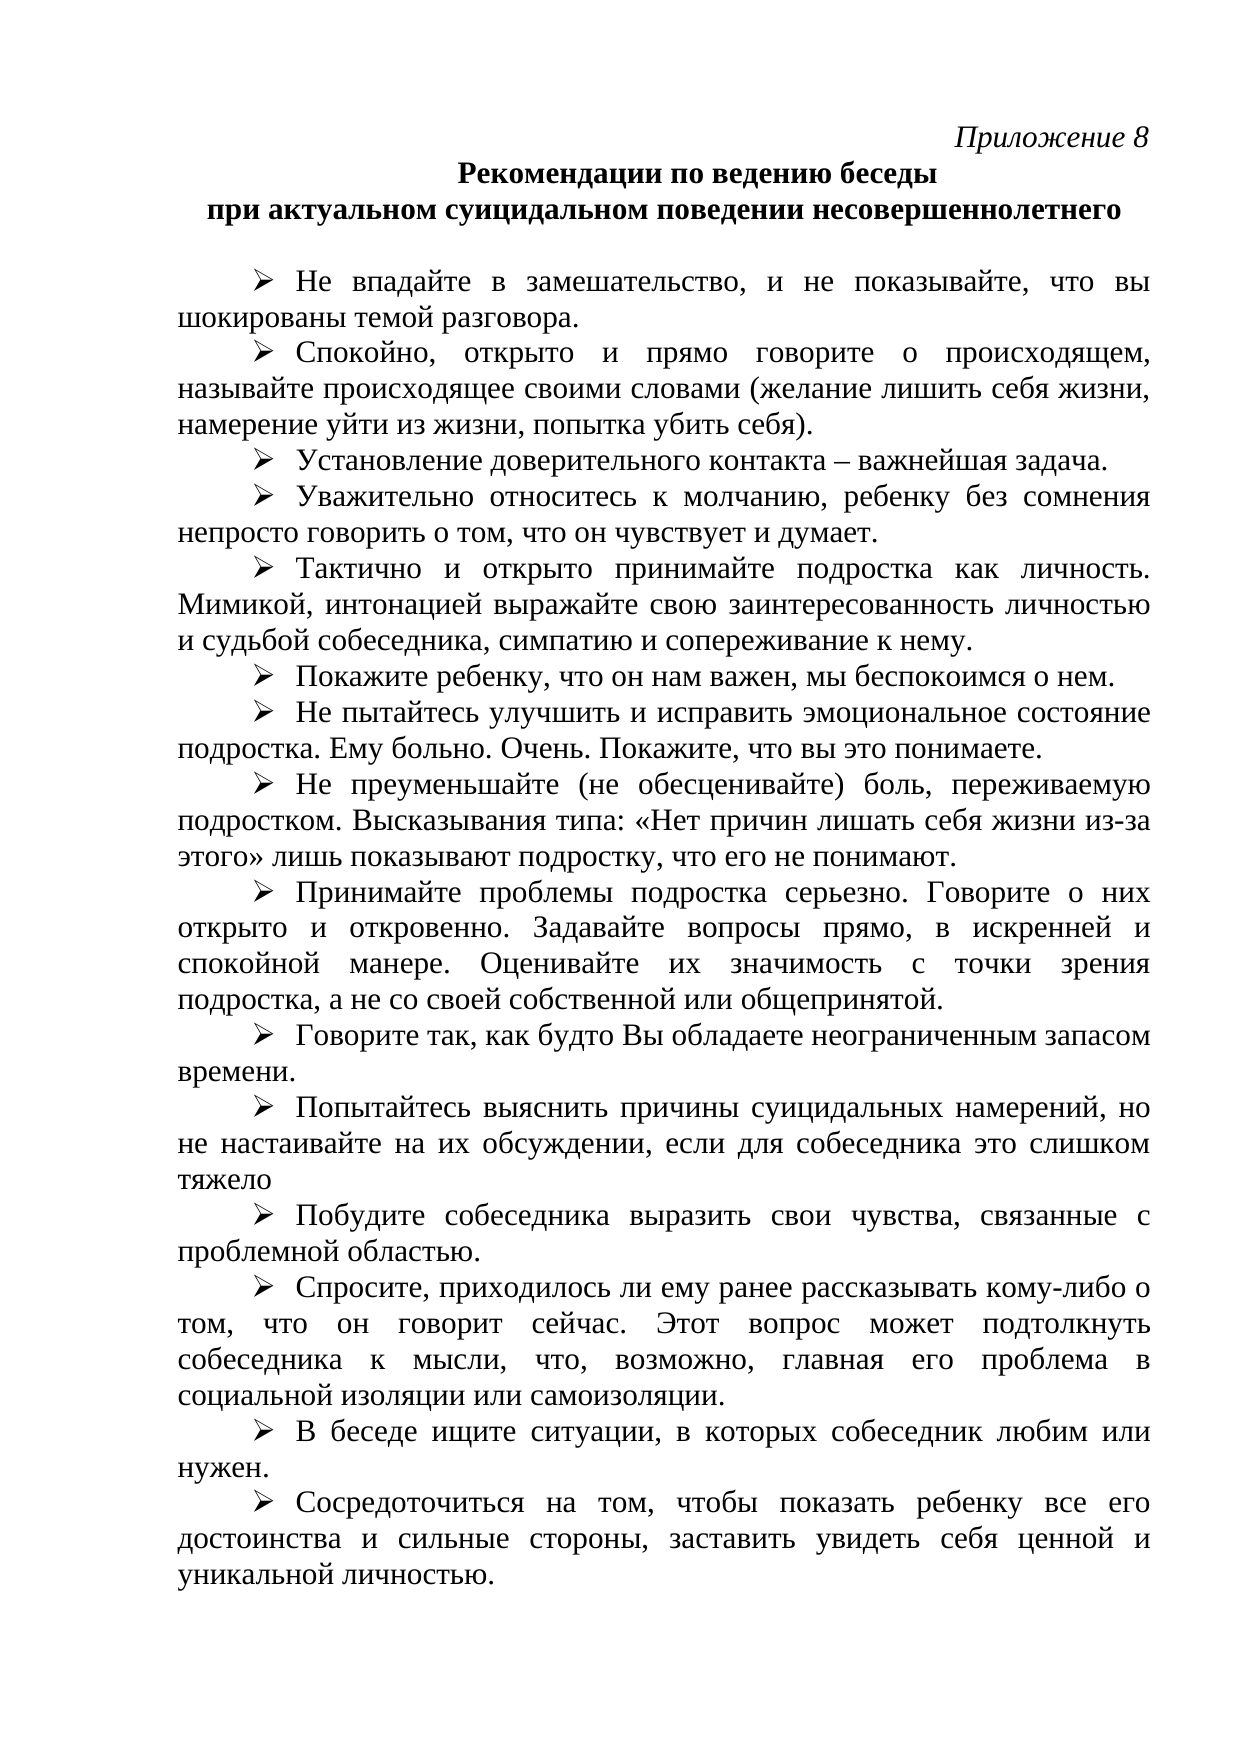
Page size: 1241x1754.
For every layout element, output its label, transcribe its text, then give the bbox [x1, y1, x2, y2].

list Не преуменьшайте (не обесценивайте) боль, переживаемую подростком. Высказывания типа: «Нет причин лишать себя жизни из-за этого» лишь показывают подростку, что его не понимают. [177, 765, 1152, 873]
list Тактично и открыто принимайте подростка как личность. Мимикой, интонацией выражайте свою заинтересованность личностью и судьбой собеседника, симпатию и сопереживание к нему. [177, 549, 1152, 657]
list Установление доверительного контакта – важнейшая задача. [177, 442, 1152, 477]
list Покажите ребенку, что он нам важен, мы беспокоимся о нем. [177, 657, 1152, 693]
list Говорите так, как будто Вы обладаете неограниченным запасом времени. [177, 1017, 1152, 1088]
list В беседе ищите ситуации, в которых собеседник любим или нужен. [177, 1412, 1152, 1484]
list Спросите, приходилось ли ему ранее рассказывать кому-либо о том, что он говорит сейчас. Этот вопрос может подтолкнуть собеседника к мысли, что, возможно, главная его проблема в социальной изоляции или самоизоляции. [177, 1268, 1152, 1412]
list Побудите собеседника выразить свои чувства, связанные с проблемной областью. [177, 1196, 1152, 1268]
list Уважительно относитесь к молчанию, ребенку без сомнения непросто говорить о том, что он чувствует и думает. [177, 477, 1152, 549]
list Спокойно, открыто и прямо говорите о происходящем, называйте происходящее своими словами (желание лишить себя жизни, намерение уйти из жизни, попытка убить себя). [177, 334, 1152, 442]
text Рекомендации по ведению беседы при актуальном суицидальном поведении несовершеннолетнего [177, 154, 1152, 226]
list Попытайтесь выяснить причины суицидальных намерений, но не настаивайте на их обсуждении, если для собеседника это слишком тяжело [177, 1088, 1152, 1196]
text Приложение 8 [177, 118, 1152, 154]
list Принимайте проблемы подростка серьезно. Говорите о них открыто и откровенно. Задавайте вопросы прямо, в искренней и спокойной манере. Оценивайте их значимость с точки зрения подростка, а не со своей собственной или общепринятой. [177, 873, 1152, 1017]
list Не пытайтесь улучшить и исправить эмоциональное состояние подростка. Ему больно. Очень. Покажите, что вы это понимаете. [177, 693, 1152, 765]
list Сосредоточиться на том, чтобы показать ребенку все его достоинства и сильные стороны, заставить увидеть себя ценной и уникальной личностью. [177, 1484, 1152, 1592]
list Не впадайте в замешательство, и не показывайте, что вы шокированы темой разговора. [177, 262, 1152, 334]
